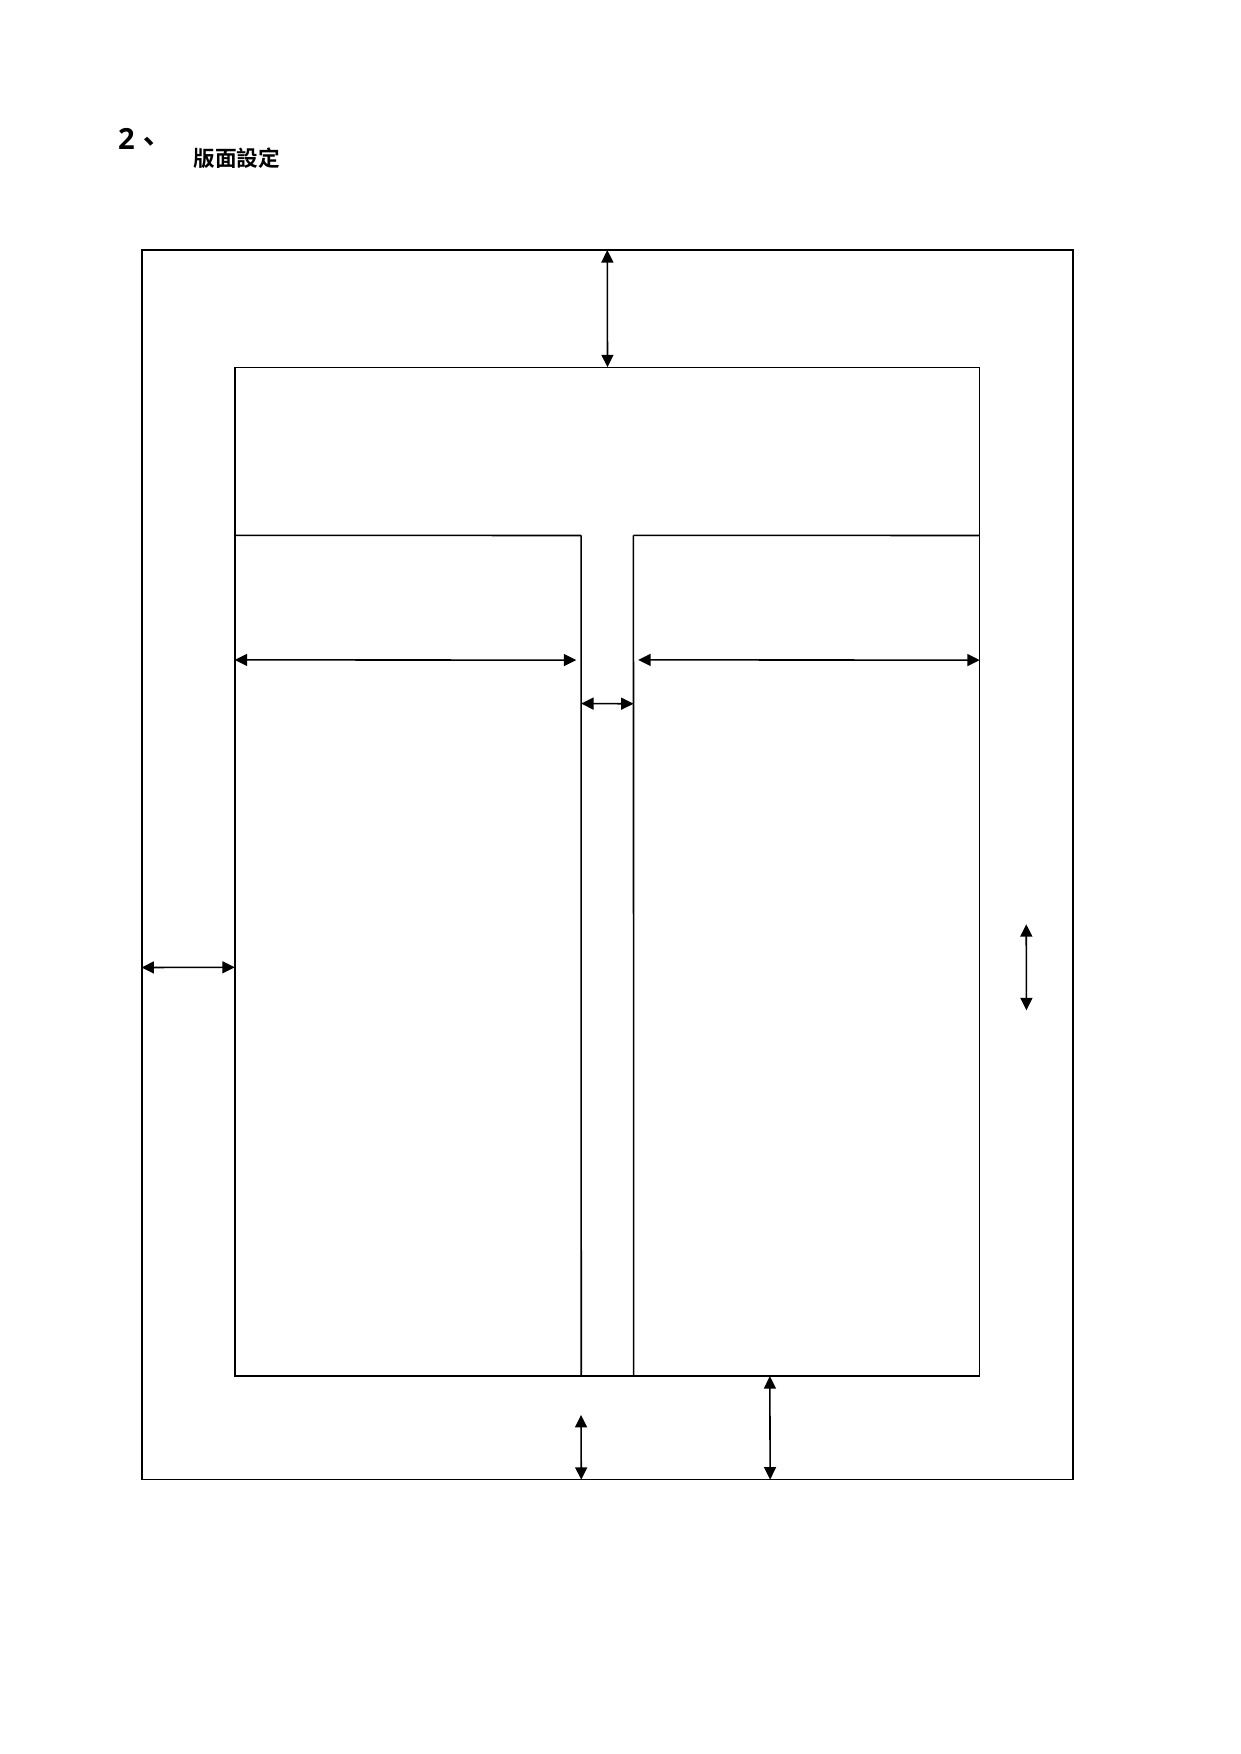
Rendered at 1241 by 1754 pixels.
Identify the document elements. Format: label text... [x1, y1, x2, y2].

list 版面設定 [118, 118, 1122, 172]
